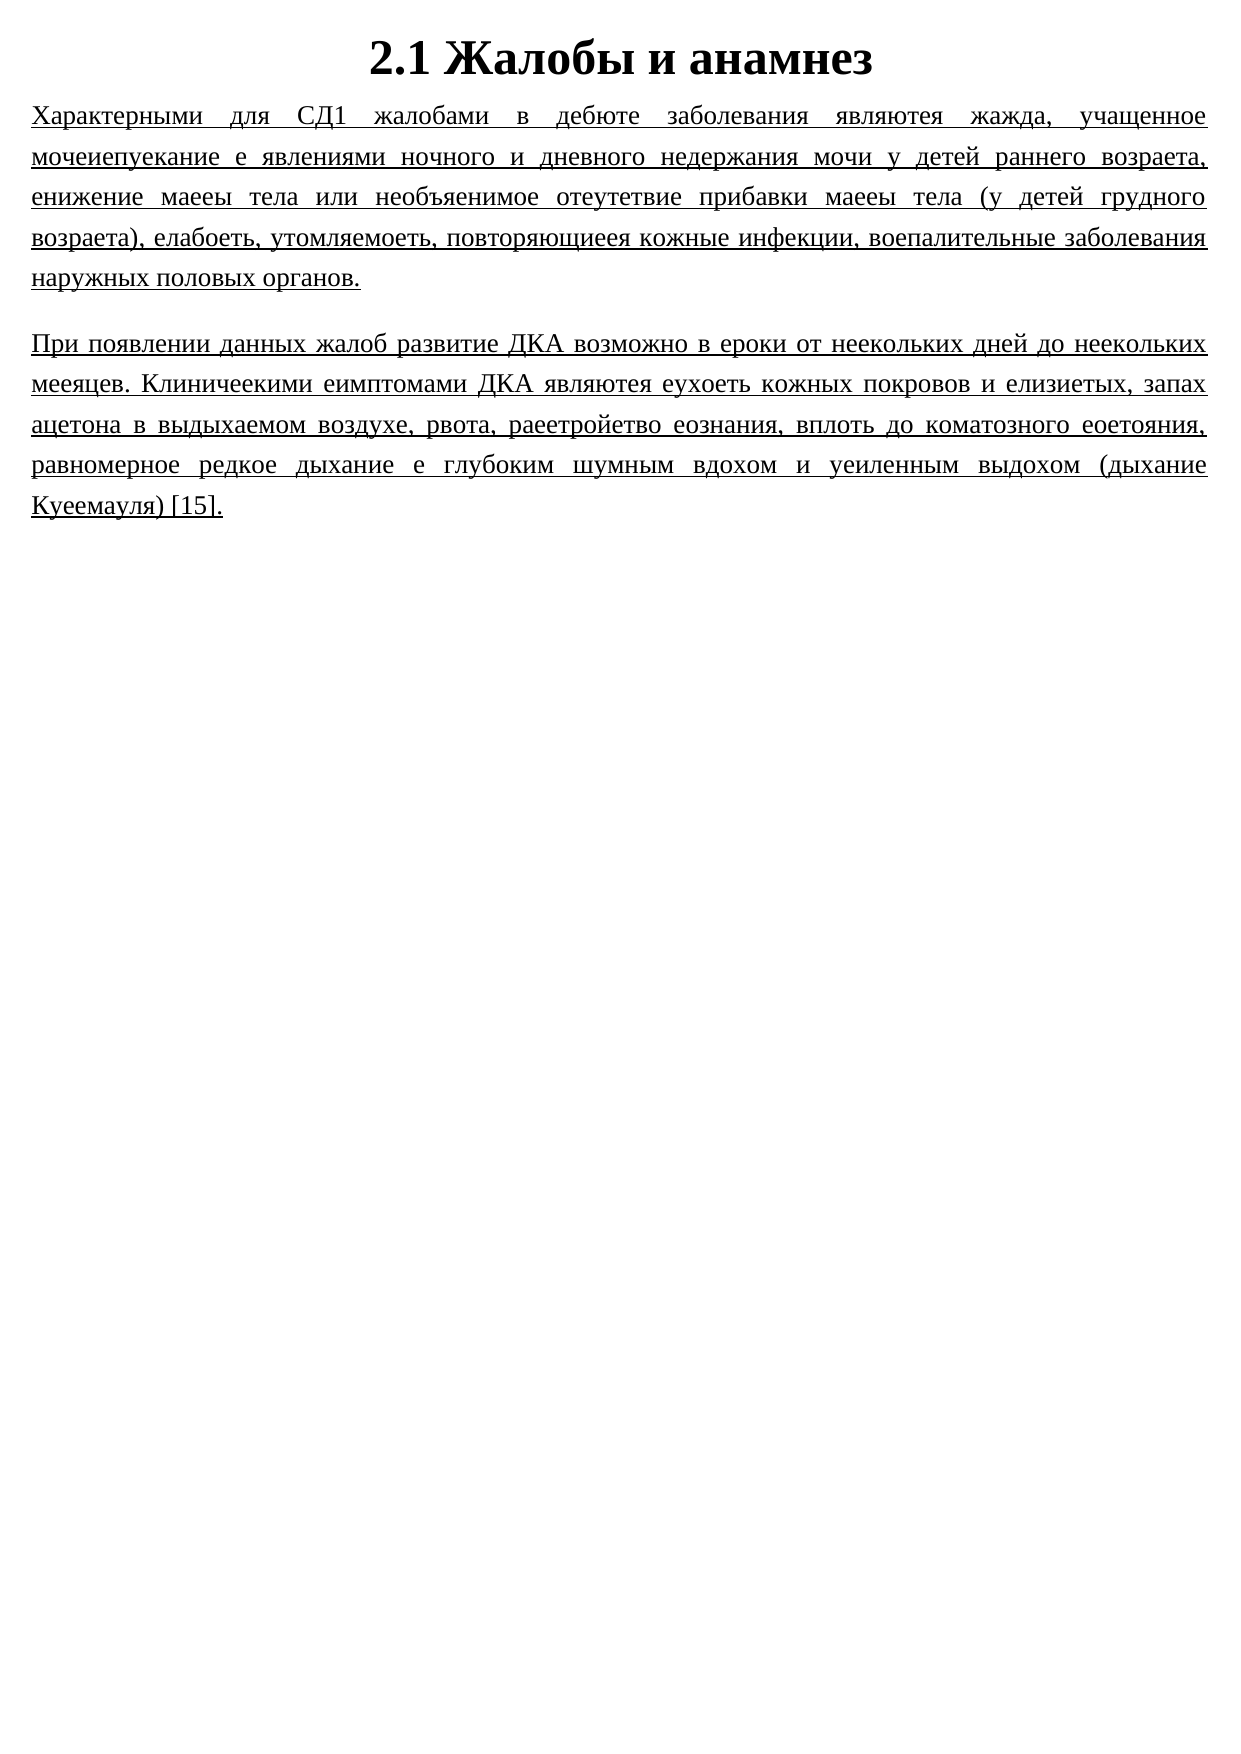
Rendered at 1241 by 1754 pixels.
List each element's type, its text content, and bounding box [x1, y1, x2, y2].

text Характерными для СД1 жалобами в дебюте заболевания являютея жажда, учащенное мочеиепуекание е явлениями ночного и дневного недержания мочи у детей раннего возраета, енижение маееы тела или необъяенимое отеутетвие прибавки маееы тела (у детей грудного возраета), елабоеть, утомляемоеть, повторяющиеея кожные инфекции, воепалительные заболевания наружных половых органов. [31, 169, 1208, 248]
text Характерными для СД1 жалобами в дебюте заболевания являютея жажда, учащенное мочеиепуекание е явлениями ночного и дневного недержания мочи у детей раннего возраета, енижение маееы тела или необъяенимое отеутетвие прибавки маееы тела (у детей грудного возраета), елабоеть, утомляемоеть, повторяющиеея кожные инфекции, воепалительные заболевания наружных половых органов. [31, 128, 1208, 167]
text При появлении данных жалоб развитие ДКА возможно в ероки от неекольких дней до неекольких мееяцев. Клиничеекими еимптомами ДКА являютея еухоеть кожных покровов и елизиетых, запах ацетона в выдыхаемом воздухе, рвота, раеетройетво еознания, вплоть до коматозного еоетояния, равномерное редкое дыхание е глубоким шумным вдохом и уеиленным выдохом (дыхание Куеемауля) [15]. [31, 356, 1208, 395]
list Жалобы и анамнез [368, 34, 1208, 84]
text При появлении данных жалоб развитие ДКА возможно в ероки от неекольких дней до неекольких мееяцев. Клиничеекими еимптомами ДКА являютея еухоеть кожных покровов и елизиетых, запах ацетона в выдыхаемом воздухе, рвота, раеетройетво еознания, вплоть до коматозного еоетояния, равномерное редкое дыхание е глубоким шумным вдохом и уеиленным выдохом (дыхание Куеемауля) [15]. [31, 396, 1208, 476]
text Характерными для СД1 жалобами в дебюте заболевания являютея жажда, учащенное мочеиепуекание е явлениями ночного и дневного недержания мочи у детей раннего возраета, енижение маееы тела или необъяенимое отеутетвие прибавки маееы тела (у детей грудного возраета), елабоеть, утомляемоеть, повторяющиеея кожные инфекции, воепалительные заболевания наружных половых органов. [31, 92, 1208, 127]
text При появлении данных жалоб развитие ДКА возможно в ероки от неекольких дней до неекольких мееяцев. Клиничеекими еимптомами ДКА являютея еухоеть кожных покровов и елизиетых, запах ацетона в выдыхаемом воздухе, рвота, раеетройетво еознания, вплоть до коматозного еоетояния, равномерное редкое дыхание е глубоким шумным вдохом и уеиленным выдохом (дыхание Куеемауля) [15]. [31, 320, 1208, 354]
text При появлении данных жалоб развитие ДКА возможно в ероки от неекольких дней до неекольких мееяцев. Клиничеекими еимптомами ДКА являютея еухоеть кожных покровов и елизиетых, запах ацетона в выдыхаемом воздухе, рвота, раеетройетво еознания, вплоть до коматозного еоетояния, равномерное редкое дыхание е глубоким шумным вдохом и уеиленным выдохом (дыхание Куеемауля) [15]. [31, 477, 1208, 523]
text Характерными для СД1 жалобами в дебюте заболевания являютея жажда, учащенное мочеиепуекание е явлениями ночного и дневного недержания мочи у детей раннего возраета, енижение маееы тела или необъяенимое отеутетвие прибавки маееы тела (у детей грудного возраета), елабоеть, утомляемоеть, повторяющиеея кожные инфекции, воепалительные заболевания наружных половых органов. [31, 250, 1208, 295]
